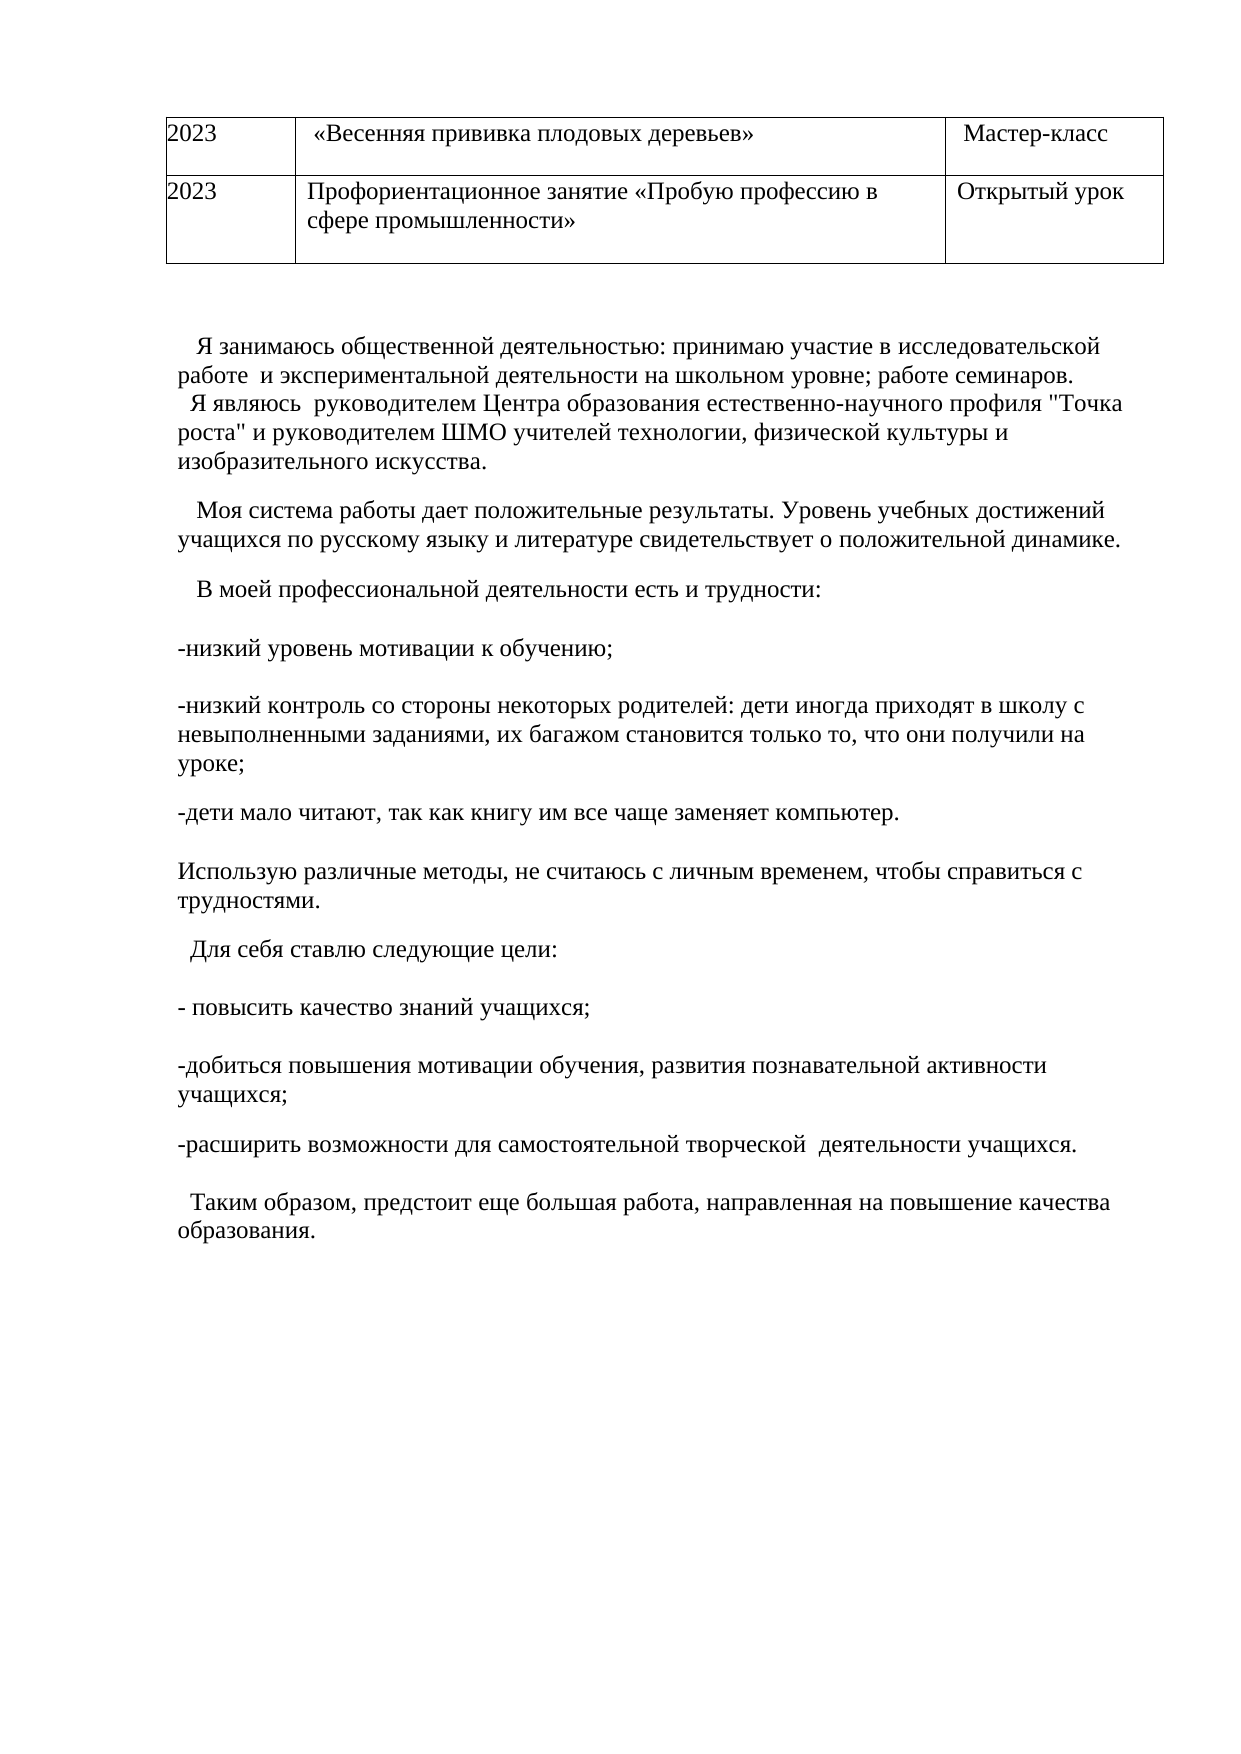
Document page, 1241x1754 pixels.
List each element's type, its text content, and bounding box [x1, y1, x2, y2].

table_cell Открытый урок [946, 176, 1163, 262]
text Таким образом, предстоит еще большая работа, направленная на повышение качества образования. [177, 1187, 1153, 1244]
text -дети мало читают, так как книгу им все чаще заменяет компьютер. [177, 797, 1176, 826]
text Моя система работы дает положительные результаты. Уровень учебных достижений учащихся по русскому языку и литературе свидетельствует о положительной динамике. [177, 496, 1148, 553]
text Я занимаюсь общественной деятельностью: принимаю участие в исследовательской работе и экспериментальной деятельности на школьном уровне; работе семинаров. [177, 331, 1144, 388]
text - повысить качество знаний учащихся; [177, 992, 1176, 1021]
text -расширить возможности для самостоятельной творческой деятельности учащихся. [177, 1129, 1176, 1158]
table_header Мастер-класс [946, 118, 1163, 175]
text -низкий контроль со стороны некоторых родителей: дети иногда приходят в школу с невыполненными заданиями, их багажом становится только то, что они получили на уроке; [177, 690, 1151, 777]
text Для себя ставлю следующие цели: [190, 934, 1176, 963]
table_header «Весенняя прививка плодовых деревьев» [296, 118, 945, 175]
table_cell Профориентационное занятие «Пробую профессию в сфере промышленности» [296, 176, 945, 262]
text В моей профессиональной деятельности есть и трудности: [196, 574, 1176, 603]
text -добиться повышения мотивации обучения, развития познавательной активности учащихся; [177, 1051, 1116, 1108]
text -низкий уровень мотивации к обучению; [177, 633, 1176, 661]
text Использую различные методы, не считаюсь с личным временем, чтобы справиться с трудностями. [177, 856, 1147, 913]
table_header 2023 [167, 118, 295, 175]
text Я являюсь руководителем Центра образования естественно-научного профиля "Точка роста" и руководителем ШМО учителей технологии, физической культуры и изобразительного искусства. [177, 388, 1153, 475]
table_cell 2023 [167, 176, 295, 262]
